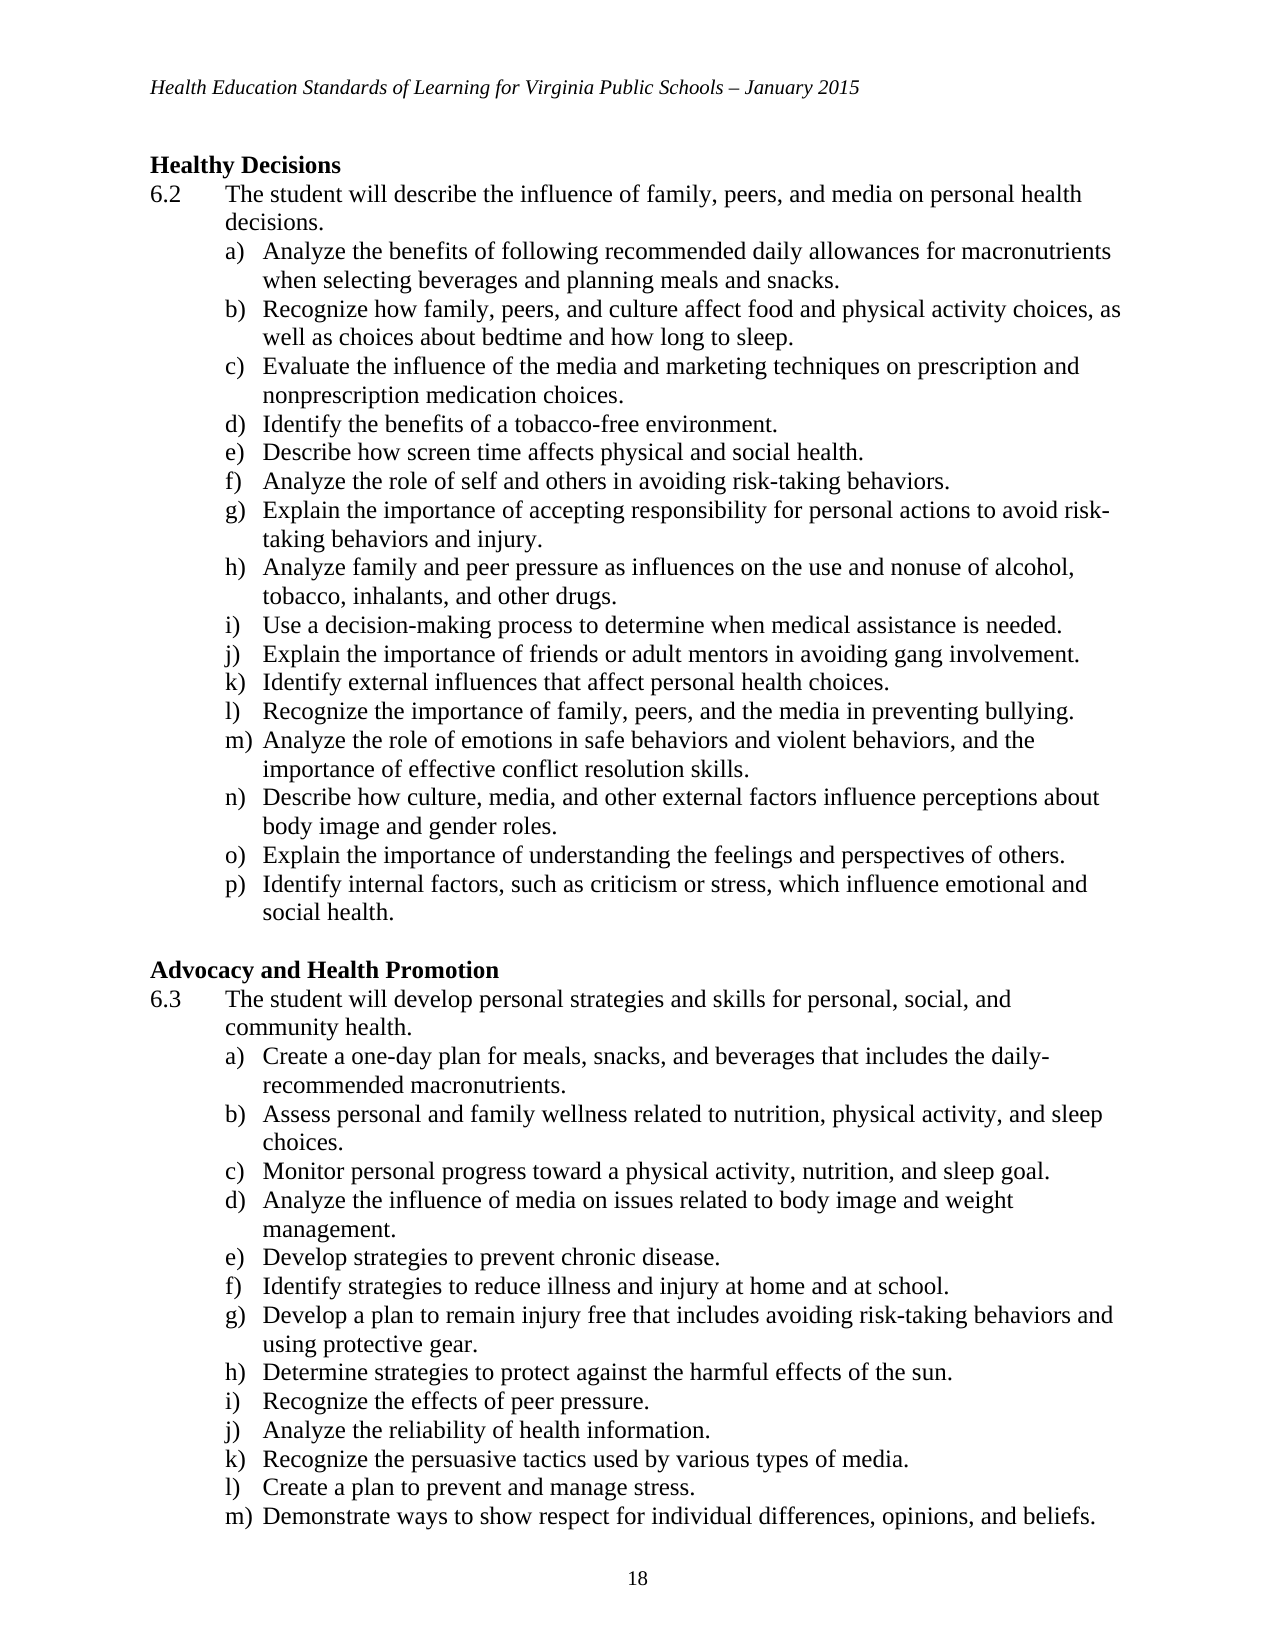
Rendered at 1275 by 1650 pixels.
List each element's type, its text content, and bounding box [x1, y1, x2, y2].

list Describe how culture, media, and other external factors influence perceptions about body image and gender roles. [225, 782, 1125, 840]
list Analyze the role of self and others in avoiding risk-taking behaviors. [225, 466, 1125, 495]
list Develop strategies to prevent chronic disease. [225, 1242, 1125, 1271]
list Monitor personal progress toward a physical activity, nutrition, and sleep goal. [225, 1156, 1125, 1185]
list Identify external influences that affect personal health choices. [225, 667, 1125, 696]
subtitle Advocacy and Health Promotion [150, 955, 1125, 984]
list Analyze family and peer pressure as influences on the use and nonuse of alcohol, tobacco, inhalants, and other drugs. [225, 552, 1125, 610]
list Analyze the benefits of following recommended daily allowances for macronutrients when selecting beverages and planning meals and snacks. [225, 236, 1125, 294]
list Explain the importance of accepting responsibility for personal actions to avoid risk-taking behaviors and injury. [225, 495, 1125, 552]
list Create a one-day plan for meals, snacks, and beverages that includes the daily-recommended macronutrients. [225, 1041, 1125, 1099]
list Analyze the influence of media on issues related to body image and weight management. [225, 1185, 1125, 1242]
list Identify strategies to reduce illness and injury at home and at school. [225, 1271, 1125, 1300]
list Create a plan to prevent and manage stress. [225, 1472, 1125, 1501]
list Use a decision-making process to determine when medical assistance is needed. [225, 610, 1125, 639]
list Determine strategies to protect against the harmful effects of the sun. [225, 1357, 1125, 1386]
list Recognize how family, peers, and culture affect food and physical activity choices, as well as choices about bedtime and how long to sleep. [225, 294, 1125, 351]
list Analyze the reliability of health information. [225, 1415, 1125, 1444]
subtitle Healthy Decisions [150, 150, 1125, 179]
list Explain the importance of understanding the feelings and perspectives of others. [225, 840, 1125, 869]
list The student will describe the influence of family, peers, and media on personal health decisions. [150, 179, 1125, 236]
list Demonstrate ways to show respect for individual differences, opinions, and beliefs. [225, 1501, 1125, 1530]
list Recognize the importance of family, peers, and the media in preventing bullying. [225, 696, 1125, 725]
list Analyze the role of emotions in safe behaviors and violent behaviors, and the importance of effective conflict resolution skills. [225, 725, 1125, 782]
list Recognize the effects of peer pressure. [225, 1386, 1125, 1415]
list Recognize the persuasive tactics used by various types of media. [225, 1444, 1125, 1472]
list The student will develop personal strategies and skills for personal, social, and community health. [150, 984, 1125, 1041]
list Identify the benefits of a tobacco-free environment. [225, 409, 1125, 437]
list Develop a plan to remain injury free that includes avoiding risk-taking behaviors and using protective gear. [225, 1300, 1125, 1357]
list Assess personal and family wellness related to nutrition, physical activity, and sleep choices. [225, 1099, 1125, 1156]
list Explain the importance of friends or adult mentors in avoiding gang involvement. [225, 639, 1125, 667]
list Identify internal factors, such as criticism or stress, which influence emotional and social health. [225, 869, 1125, 926]
list Evaluate the influence of the media and marketing techniques on prescription and nonprescription medication choices. [225, 351, 1125, 409]
list Describe how screen time affects physical and social health. [225, 437, 1125, 466]
